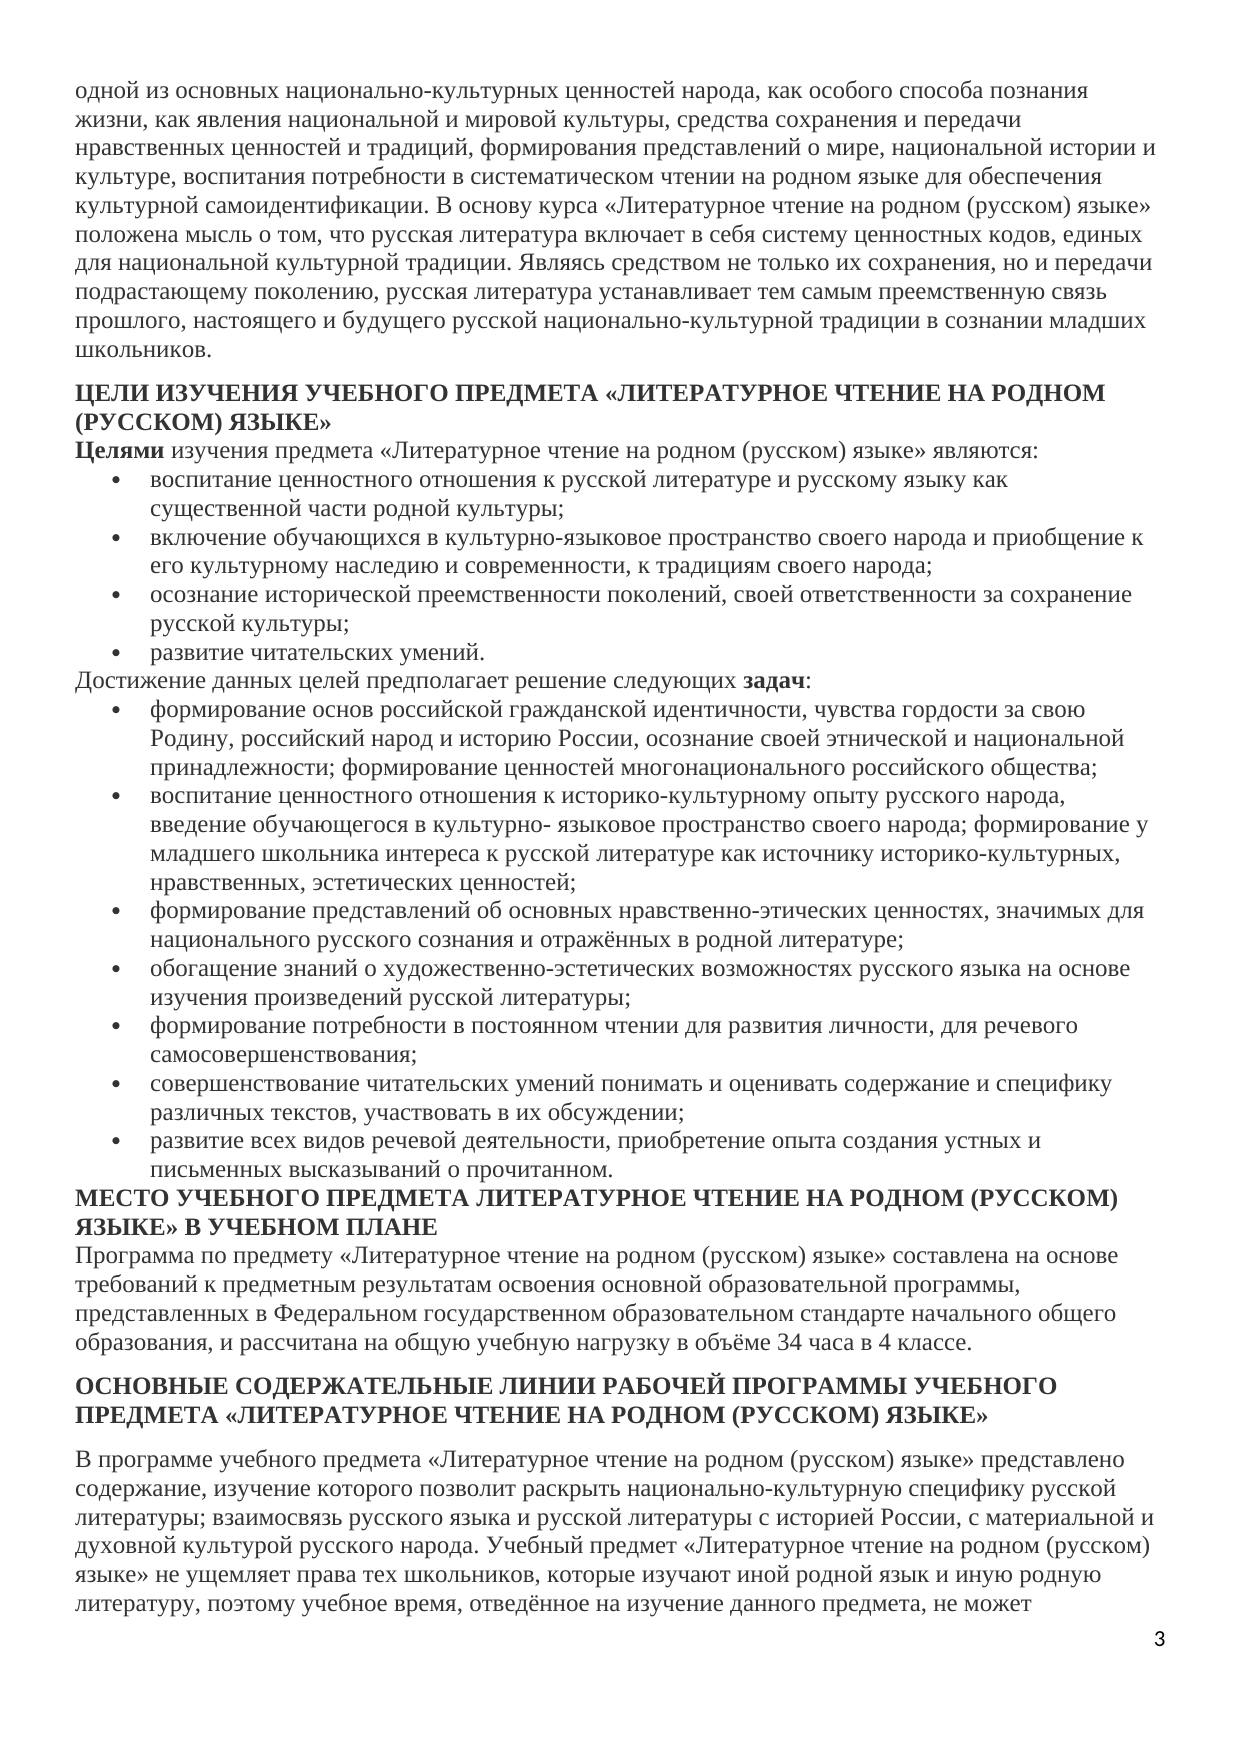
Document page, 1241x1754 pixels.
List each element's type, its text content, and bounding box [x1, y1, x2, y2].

list развитие всех видов речевой деятельности, приобретение опыта создания устных и письменных высказываний о прочитанном. [112, 1126, 1165, 1183]
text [75, 1444, 1165, 1617]
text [75, 75, 1165, 362]
list включение обучающихся в культурно-языковое пространство своего народа и приобщение к его культурному наследию и современности, к традициям своего народа; [112, 522, 1165, 579]
list воспитание ценностного отношения к русской литературе и русскому языку как существенной части родной культуры; [112, 464, 1165, 522]
text Программа по предмету «Литературное чтение на родном (русском) языке» составлена на основе требований к предметным результатам освоения основной образовательной программы, представленных в Федеральном государственном образовательном стандарте начального общего образования, и рассчитана на общую учебную нагрузку в объёме 34 часа в 4 классе. [75, 1241, 1165, 1356]
text Достижение данных целей предполагает решение следующих задач: [75, 666, 1165, 694]
text ОСНОВНЫЕ СОДЕРЖАТЕЛЬНЫЕ ЛИНИИ РАБОЧЕЙ ПРОГРАММЫ УЧЕБНОГО ПРЕДМЕТА «ЛИТЕРАТУРНОЕ ЧТЕНИЕ НА РОДНОМ (РУССКОМ) ЯЗЫКЕ» [75, 1371, 1165, 1429]
list формирование представлений об основных нравственно-этических ценностях, значимых для национального русского сознания и отражённых в родной литературе; [112, 896, 1165, 953]
text МЕСТО УЧЕБНОГО ПРЕДМЕТА ЛИТЕРАТУРНОЕ ЧТЕНИЕ НА РОДНОМ (РУССКОМ) ЯЗЫКЕ» В УЧЕБНОМ ПЛАНЕ [75, 1183, 1165, 1241]
list формирование основ российской гражданской идентичности, чувства гордости за свою Родину, российский народ и историю России, осознание своей этнической и национальной принадлежности; формирование ценностей многонационального российского общества; [112, 694, 1165, 781]
text ЦЕЛИ ИЗУЧЕНИЯ УЧЕБНОГО ПРЕДМЕТА «ЛИТЕРАТУРНОЕ ЧТЕНИЕ НА РОДНОМ (РУССКОМ) ЯЗЫКЕ» [75, 378, 1165, 436]
list воспитание ценностного отношения к историко-культурному опыту русского народа, введение обучающегося в культурно- языковое пространство своего народа; формирование у младшего школьника интереса к русской литературе как источнику историко-культурных, нравственных, эстетических ценностей; [112, 781, 1165, 896]
list развитие читательских умений. [112, 637, 1165, 666]
list осознание исторической преемственности поколений, своей ответственности за сохранение русской культуры; [112, 579, 1165, 637]
list совершенствование читательских умений понимать и оценивать содержание и специфику различных текстов, участвовать в их обсуждении; [112, 1068, 1165, 1126]
text Целями изучения предмета «Литературное чтение на родном (русском) языке» являются: [75, 436, 1165, 464]
list обогащение знаний о художественно-эстетических возможностях русского языка на основе изучения произведений русской литературы; [112, 953, 1165, 1011]
list формирование потребности в постоянном чтении для развития личности, для речевого самосовершенствования; [112, 1011, 1165, 1068]
